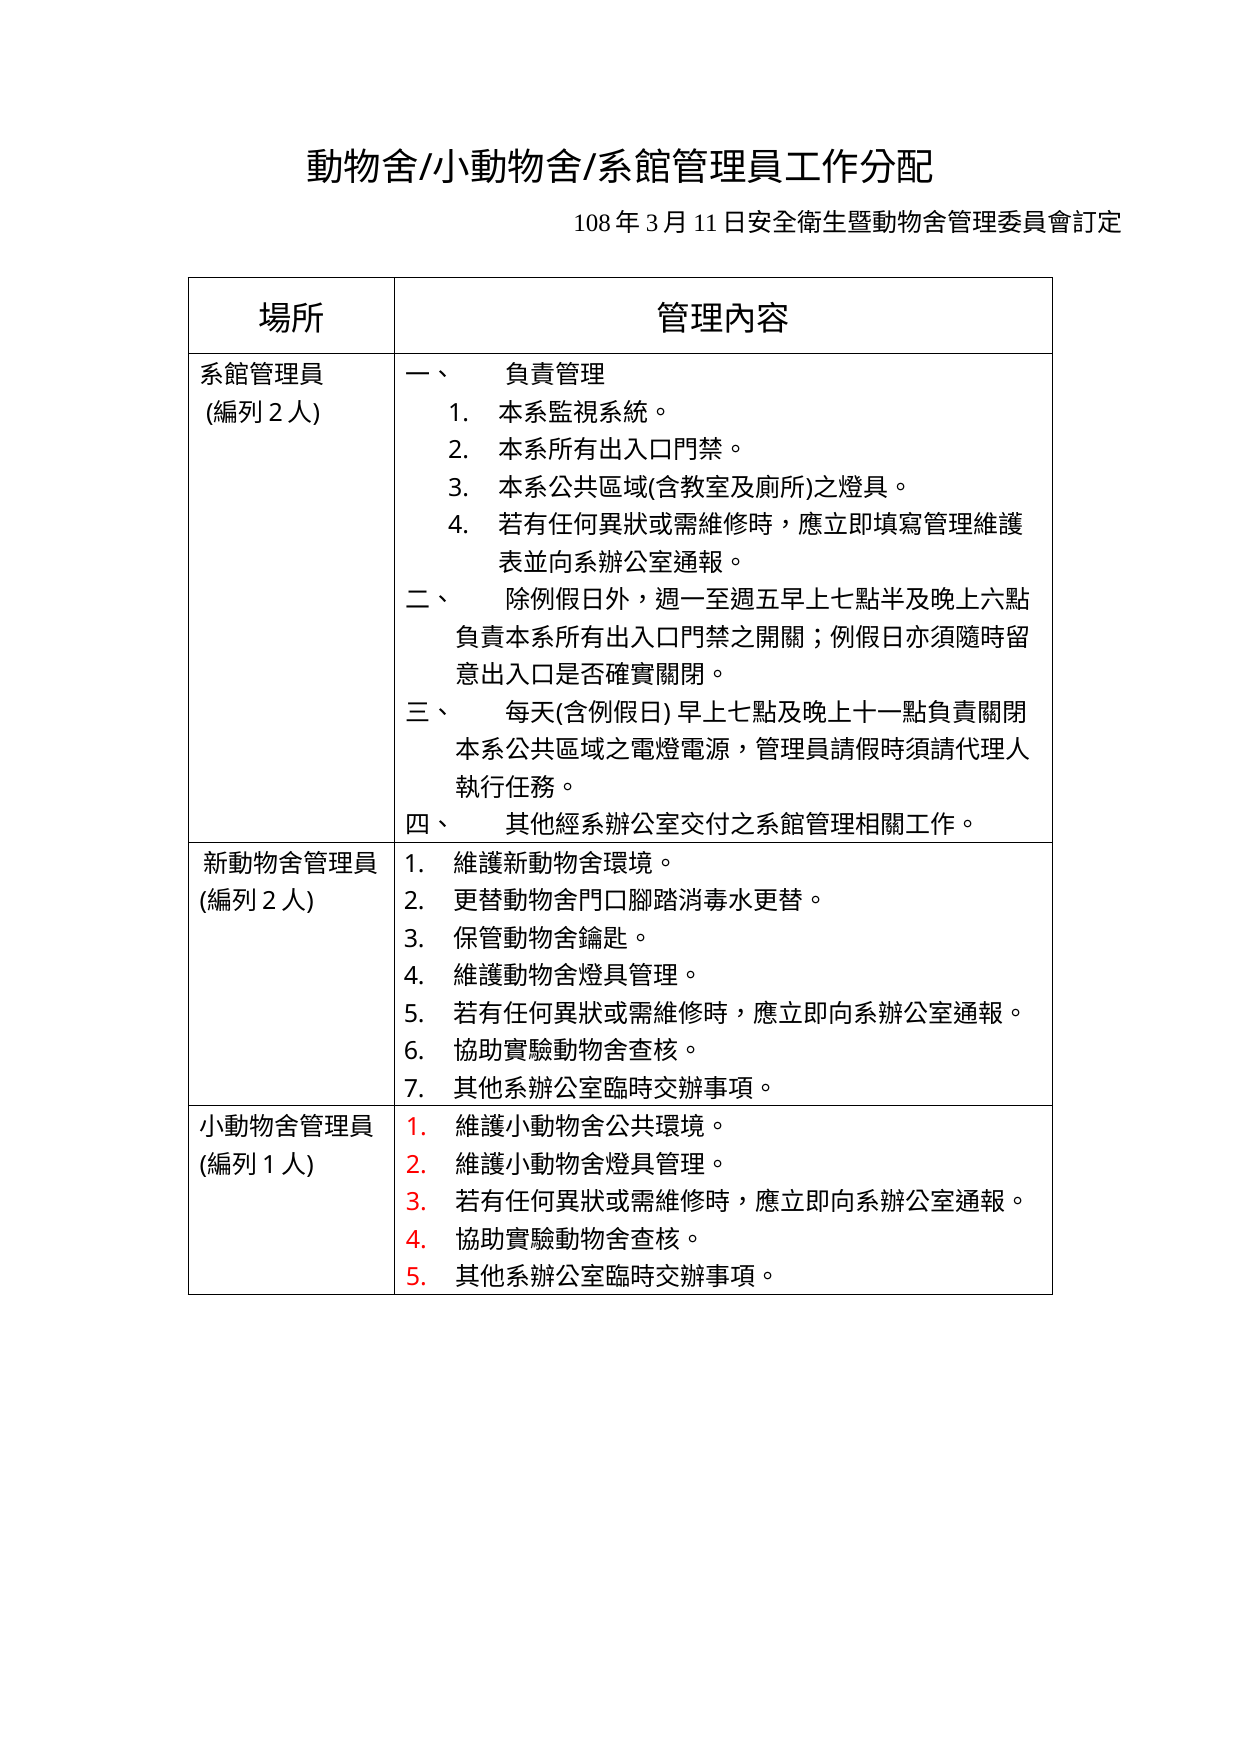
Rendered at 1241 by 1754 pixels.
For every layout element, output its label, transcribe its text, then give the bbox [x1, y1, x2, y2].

text 108年3月11日安全衛生暨動物舍管理委員會訂定 [118, 202, 1122, 239]
table_cell 新動物舍管理員 (編列2人) [189, 843, 394, 1105]
table_header 管理內容 [395, 278, 1052, 353]
table_cell 負責管理 本系監視系統。 本系所有出入口門禁。 本系公共區域(含教室及廁所)之燈具。 若有任何異狀或需維修時，應立即填寫管理維護表並向系辦公室通報。 除例假日外，週一至週五早上七點半及晚上六點負責本系所有出入口門禁之開關；例假日亦須隨時留意出入口是否確實關閉。 每天(含例假日) 早上七點及晚上十一點負責關閉本系公共區域之電燈電源，管理員請假時須請代理人執行任務。 其他經系辦公室交付之系館管理相關工作。 [395, 354, 1052, 842]
table_cell 小動物舍管理員(編列1人) [189, 1106, 394, 1294]
table_cell 維護新動物舍環境。 更替動物舍門口腳踏消毒水更替。 保管動物舍鑰匙。 維護動物舍燈具管理。 若有任何異狀或需維修時，應立即向系辦公室通報。 協助實驗動物舍查核。 其他系辦公室臨時交辦事項。 [395, 843, 1052, 1105]
table_cell 系館管理員 (編列2人) [189, 354, 394, 842]
table_cell 維護小動物舍公共環境。 維護小動物舍燈具管理。 若有任何異狀或需維修時，應立即向系辦公室通報。 協助實驗動物舍查核。 其他系辦公室臨時交辦事項。 [395, 1106, 1052, 1294]
table_header 場所 [189, 278, 394, 353]
text 動物舍/小動物舍/系館管理員工作分配 [118, 127, 1122, 202]
